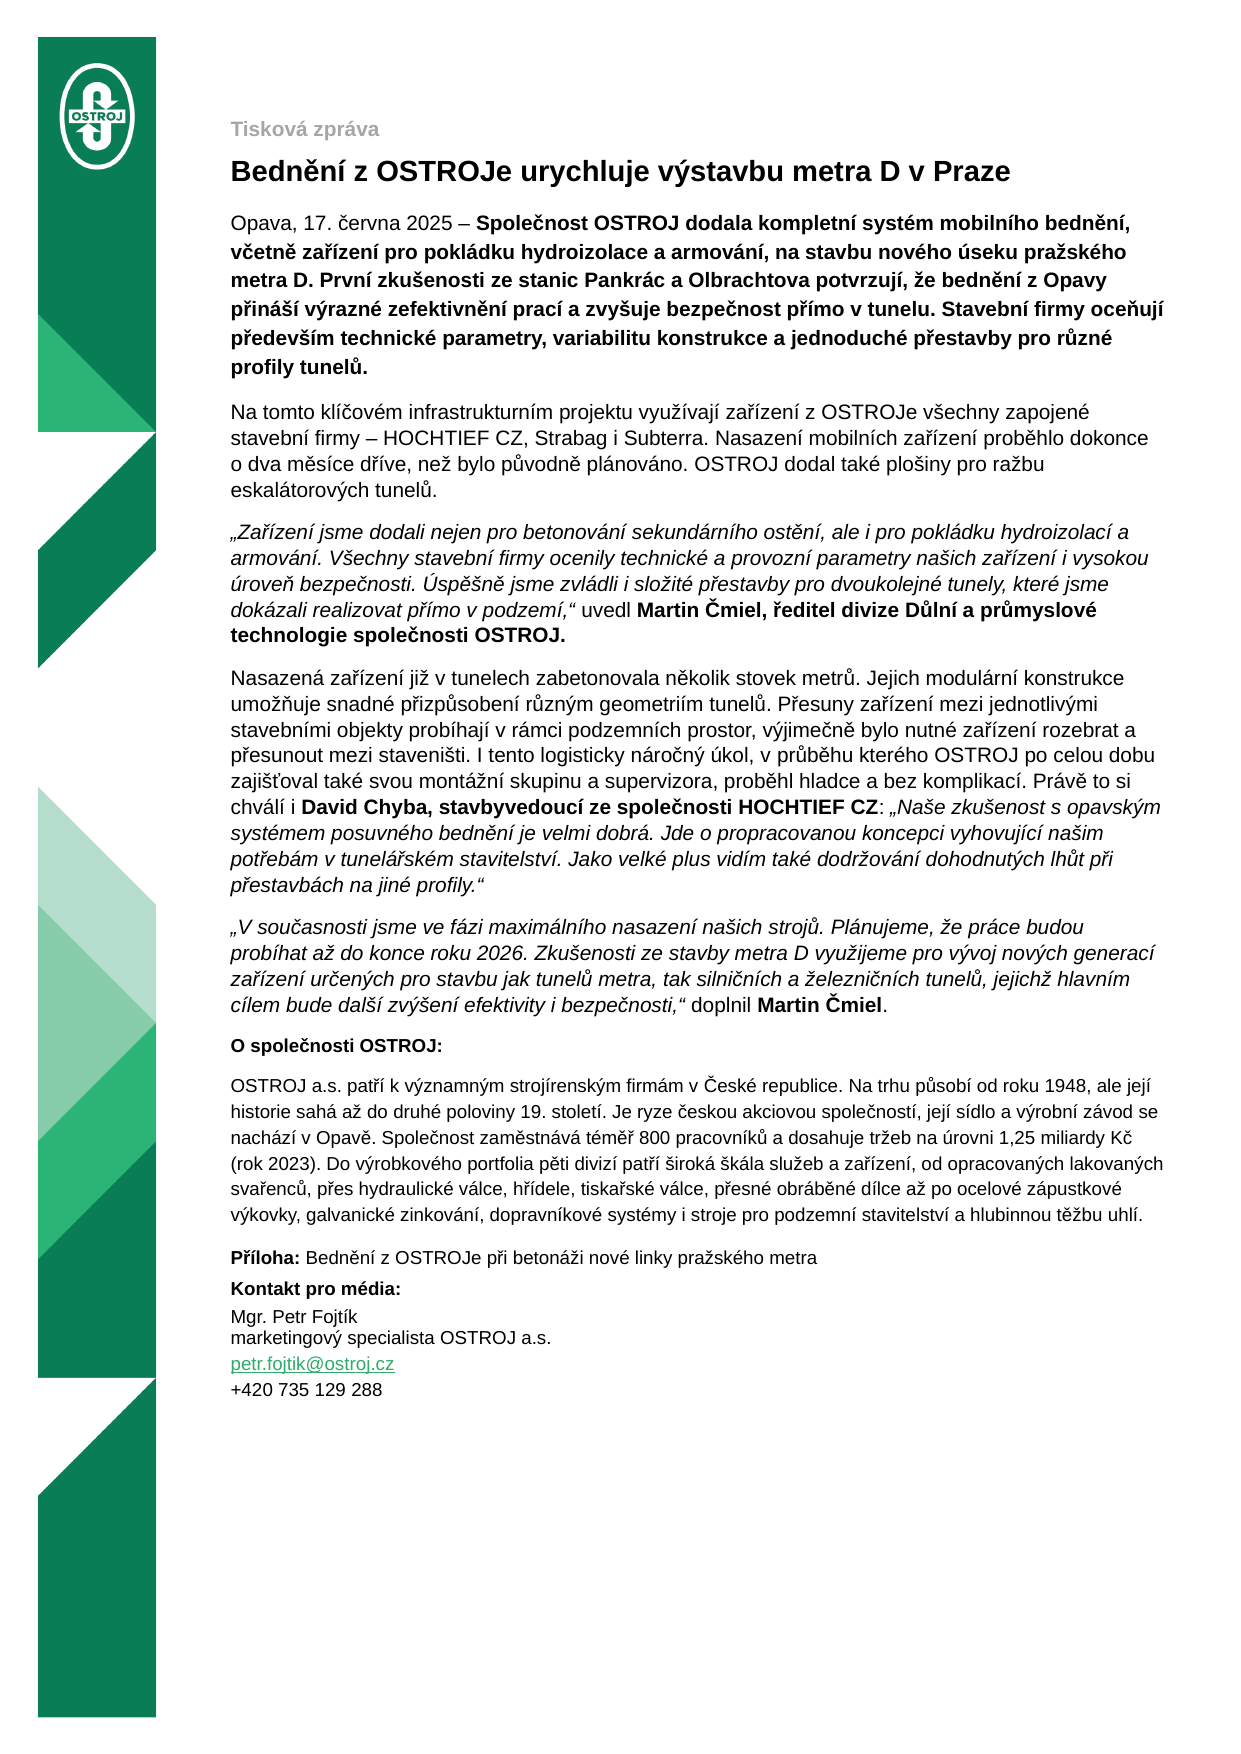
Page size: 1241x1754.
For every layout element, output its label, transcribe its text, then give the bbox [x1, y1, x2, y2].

text Mgr. Petr Fojtík marketingový specialista OSTROJ a.s. [230, 1306, 1165, 1349]
subtitle Tisková zpráva [230, 117, 1165, 141]
text Opava, 17. června 2025 – Společnost OSTROJ dodala kompletní systém mobilního bednění, včetně zařízení pro pokládku hydroizolace a armování, na stavbu nového úseku pražského metra D. První zkušenosti ze stanic Pankrác a Olbrachtova potvrzují, že bednění z Opavy přináší výrazné zefektivnění prací a zvyšuje bezpečnost přímo v tunelu. Stavební firmy oceňují především technické parametry, variabilitu konstrukce a jednoduché přestavby pro různé profily tunelů. [230, 211, 1165, 378]
text +420 735 129 288 [230, 1378, 1165, 1400]
text „V současnosti jsme ve fázi maximálního nasazení našich strojů. Plánujeme, že práce budou probíhat až do konce roku 2026. Zkušenosti ze stavby metra D využijeme pro vývoj nových generací zařízení určených pro stavbu jak tunelů metra, tak silničních a železničních tunelů, jejichž hlavním cílem bude další zvýšení efektivity i bezpečnosti,“ doplnil Martin Čmiel. [230, 915, 1165, 1016]
picture [0, 0, 1241, 1754]
subtitle Příloha: Bednění z OSTROJe při betonáži nové linky pražského metra [230, 1247, 1165, 1268]
text Nasazená zařízení již v tunelech zabetonovala několik stovek metrů. Jejich modulární konstrukce umožňuje snadné přizpůsobení různým geometriím tunelů. Přesuny zařízení mezi jednotlivými stavebními objekty probíhají v rámci podzemních prostor, výjimečně bylo nutné zařízení rozebrat a přesunout mezi staveništi. I tento logisticky náročný úkol, v průběhu kterého OSTROJ po celou dobu zajišťoval také svou montážní skupinu a supervizora, proběhl hladce a bez komplikací. Právě to si chválí i David Chyba, stavbyvedoucí ze společnosti HOCHTIEF CZ: „Naše zkušenost s opavským systémem posuvného bednění je velmi dobrá. Jde o propracovanou koncepci vyhovující našim potřebám v tunelářském stavitelství. Jako velké plus vidím také dodržování dohodnutých lhůt při přestavbách na jiné profily.“ [230, 666, 1165, 896]
text Bednění z OSTROJe urychluje výstavbu metra D v Praze [230, 154, 1165, 187]
text „Zařízení jsme dodali nejen pro betonování sekundárního ostění, ale i pro pokládku hydroizolací a armování. Všechny stavební firmy ocenily technické a provozní parametry našich zařízení i vysokou úroveň bezpečnosti. Úspěšně jsme zvládli i složité přestavby pro dvoukolejné tunely, které jsme dokázali realizovat přímo v podzemí,“ uvedl Martin Čmiel, ředitel divize Důlní a průmyslové technologie společnosti OSTROJ. [230, 520, 1165, 647]
subtitle Kontakt pro média: [230, 1278, 1165, 1300]
text O společnosti OSTROJ: [230, 1035, 1165, 1057]
text petr.fojtik@ostroj.cz [230, 1353, 1165, 1374]
text Na tomto klíčovém infrastrukturním projektu využívají zařízení z OSTROJe všechny zapojené stavební firmy – HOCHTIEF CZ, Strabag i Subterra. Nasazení mobilních zařízení proběhlo dokonce o dva měsíce dříve, než bylo původně plánováno. OSTROJ dodal také plošiny pro ražbu eskalátorových tunelů. [230, 400, 1165, 501]
text OSTROJ a.s. patří k významným strojírenským firmám v České republice. Na trhu působí od roku 1948, ale její historie sahá až do druhé poloviny 19. století. Je ryze českou akciovou společností, její sídlo a výrobní závod se nachází v Opavě. Společnost zaměstnává téměř 800 pracovníků a dosahuje tržeb na úrovni 1,25 miliardy Kč (rok 2023). Do výrobkového portfolia pěti divizí patří široká škála služeb a zařízení, od opracovaných lakovaných svařenců, přes hydraulické válce, hřídele, tiskařské válce, přesné obráběné dílce až po ocelové zápustkové výkovky, galvanické zinkování, dopravníkové systémy i stroje pro podzemní stavitelství a hlubinnou těžbu uhlí. [230, 1075, 1165, 1226]
